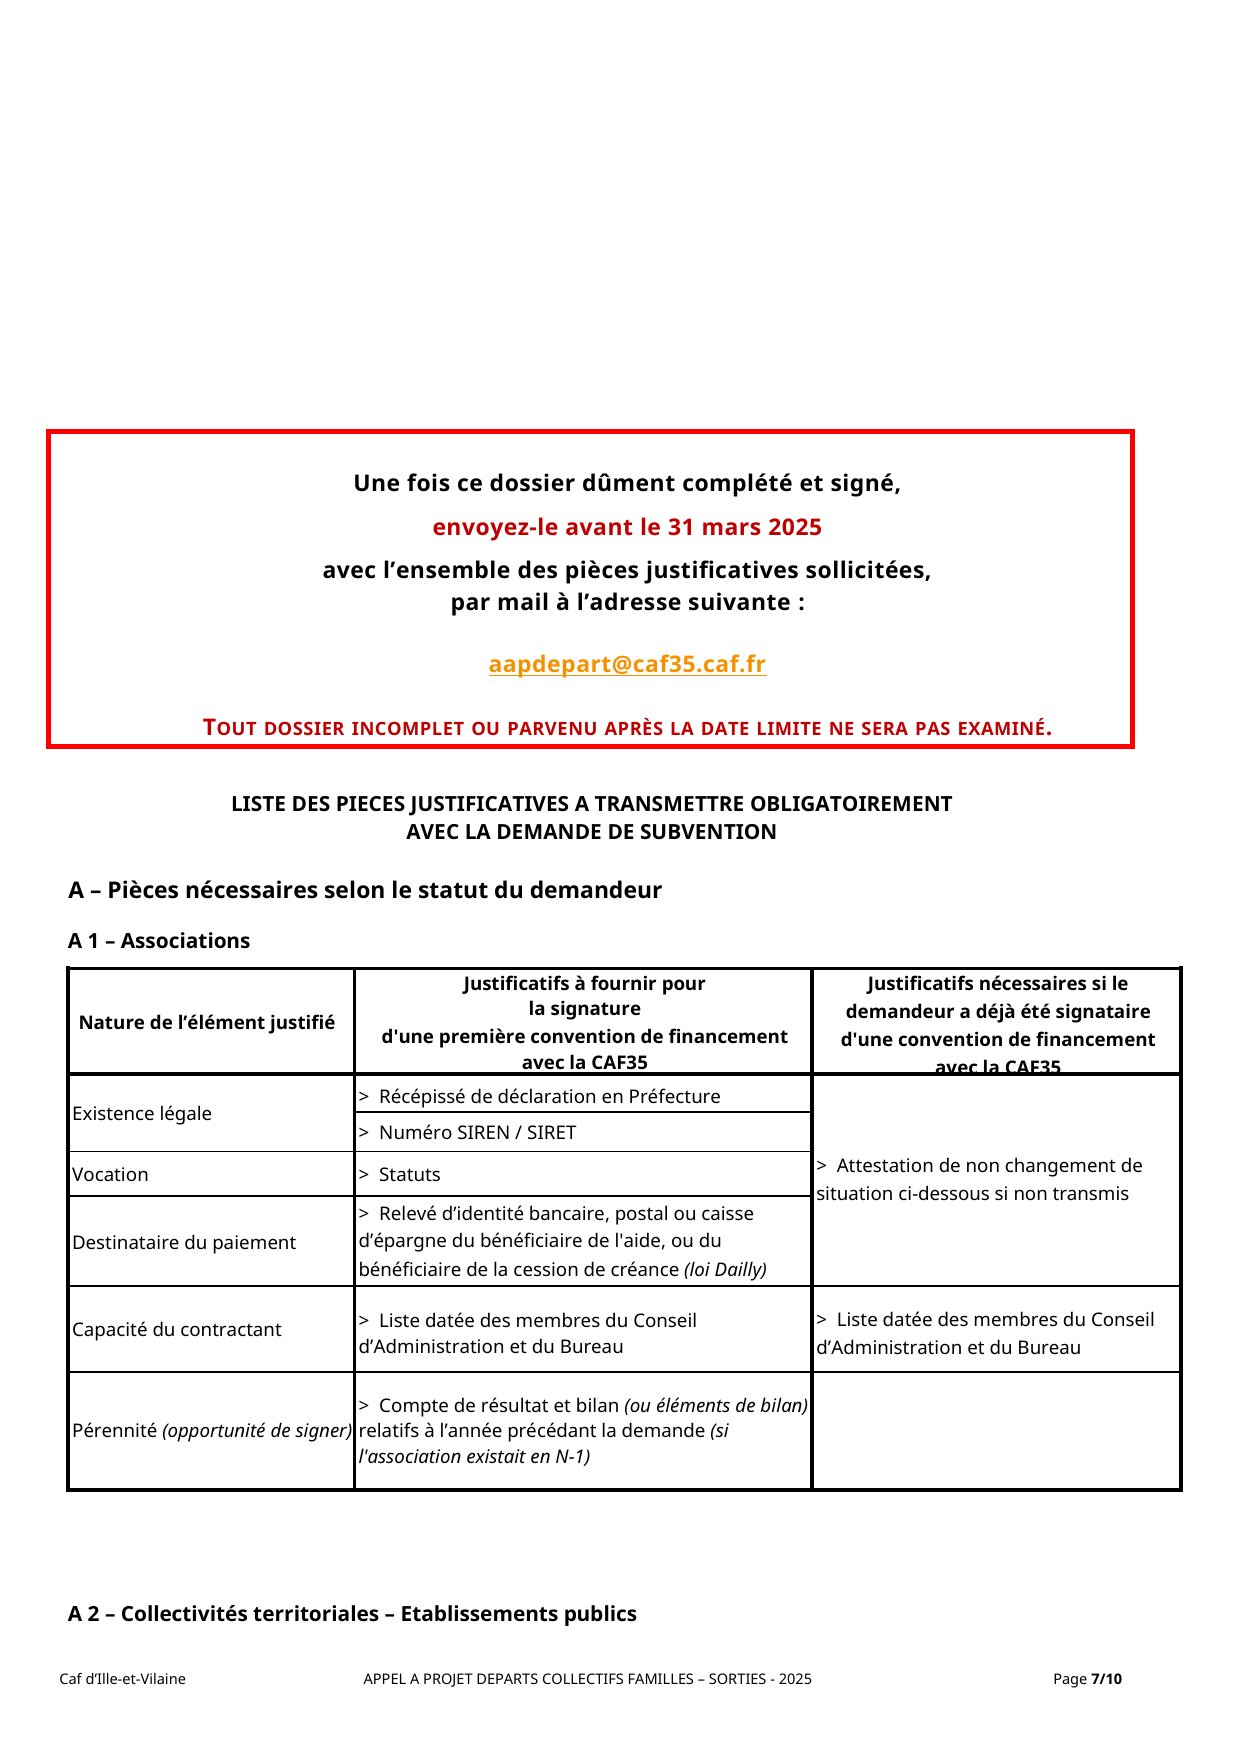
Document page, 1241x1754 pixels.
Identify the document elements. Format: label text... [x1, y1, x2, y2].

text LISTE DES PIECES JUSTIFICATIVES A TRANSMETTRE OBLIGATOIREMENT [59, 789, 1124, 817]
table_cell > Attestation de non changement de situation ci-dessous si non transmis [814, 1076, 1179, 1285]
table_cell Destinataire du paiement [70, 1197, 353, 1285]
text Tout dossier incomplet ou parvenu après la date limite ne sera pas examiné. [51, 704, 1130, 744]
table_header Justificatifs nécessaires si le demandeur a déjà été signataire d'une convention de financement avec la CAF35 [814, 970, 1179, 1072]
table_cell > Liste datée des membres du Conseil d’Administration et du Bureau [356, 1287, 810, 1371]
text AVEC LA DEMANDE DE SUBVENTION [59, 817, 1124, 846]
table_cell > Statuts [356, 1152, 810, 1195]
table_cell Capacité du contractant [70, 1287, 353, 1371]
table_cell > Récépissé de déclaration en Préfecture [356, 1076, 810, 1111]
table_cell Pérennité (opportunité de signer) [70, 1373, 353, 1488]
table_cell > Liste datée des membres du Conseil d’Administration et du Bureau [814, 1287, 1179, 1371]
table_cell > Compte de résultat et bilan (ou éléments de bilan) relatifs à l’année précédant la demande (si l'association existait en N-1) [356, 1373, 810, 1488]
text aapdepart@caf35.caf.fr [59, 648, 1122, 679]
table_cell [814, 1373, 1179, 1488]
table_cell > Numéro SIREN / SIRET [356, 1113, 810, 1151]
text A 1 – Associations [68, 926, 1124, 955]
text envoyez-le avant le 31 mars 2025 [51, 504, 1130, 542]
text par mail à l’adresse suivante : [59, 586, 1122, 617]
text avec l’ensemble des pièces justificatives sollicitées, [51, 548, 1130, 586]
text A 2 – Collectivités territoriales – Etablissements publics [68, 1599, 1124, 1628]
table_cell Vocation [70, 1152, 353, 1195]
text A – Pièces nécessaires selon le statut du demandeur [68, 874, 1124, 906]
table_header Nature de l’élément justifié [70, 970, 353, 1072]
text Une fois ce dossier dûment complété et signé, [59, 467, 1122, 498]
table_cell Existence légale [70, 1076, 353, 1151]
table_header Justificatifs à fournir pour la signature d'une première convention de financement avec la CAF35 [356, 970, 810, 1072]
table_cell > Relevé d’identité bancaire, postal ou caisse d’épargne du bénéficiaire de l'aide, ou du bénéficiaire de la cession de créance (loi Dailly) [356, 1197, 810, 1285]
